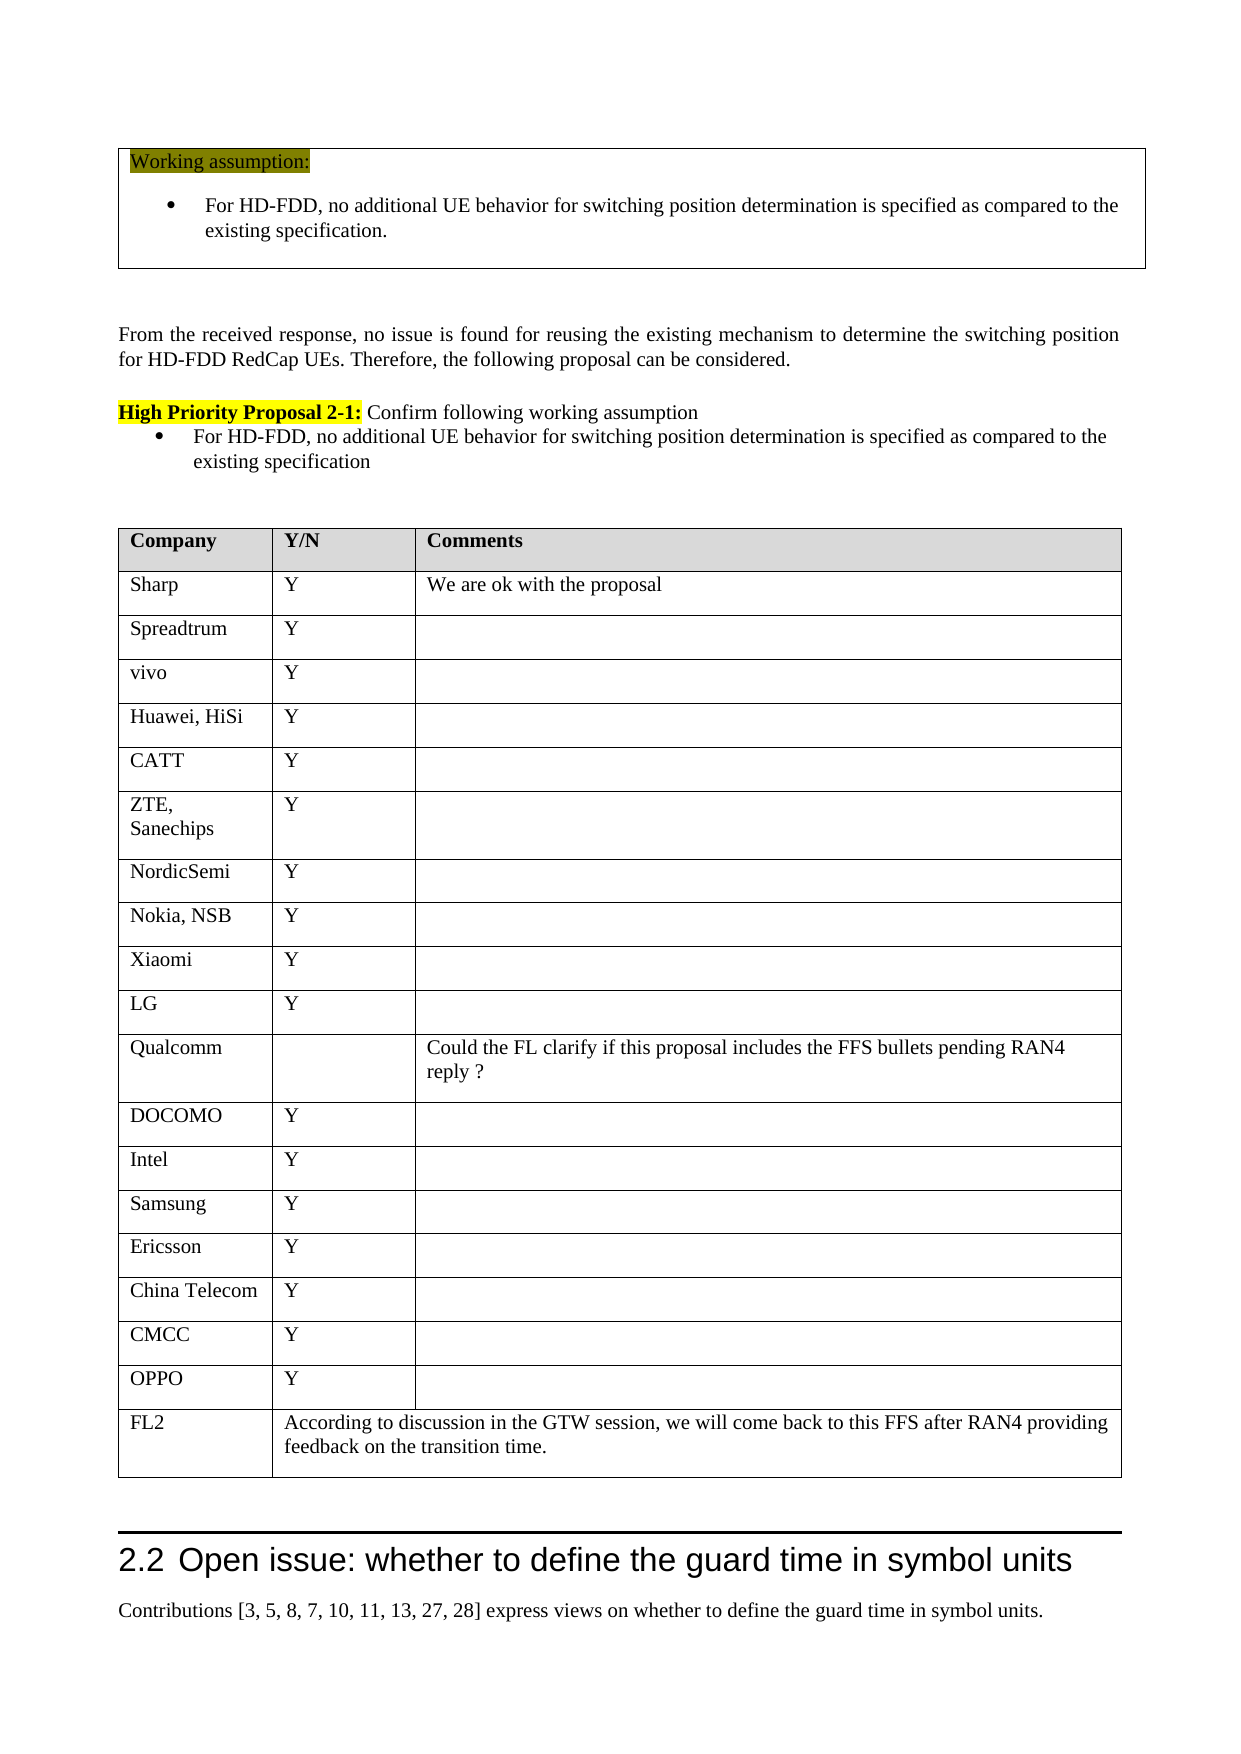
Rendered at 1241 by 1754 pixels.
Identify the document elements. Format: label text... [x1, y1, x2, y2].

table_cell FL2 [119, 1410, 272, 1477]
table_cell [273, 1035, 415, 1102]
table_cell Huawei, HiSi [119, 704, 272, 747]
table_cell [416, 704, 1121, 747]
table_cell Y [273, 792, 415, 858]
text From the received response, no issue is found for reusing the existing mechanism to determine the switching position for HD-FDD RedCap UEs. Therefore, the following proposal can be considered. [118, 322, 1122, 371]
text High Priority Proposal 2-1: Confirm following working assumption [362, 400, 1122, 424]
table_cell [416, 792, 1121, 858]
table_cell CATT [119, 748, 272, 791]
text Contributions [3, 5, 8, 7, 10, 11, 13, 27, 28] express views on whether to define the guard time in symbol units. [118, 1597, 1122, 1622]
table_cell Ericsson [119, 1234, 272, 1277]
table_cell [416, 903, 1121, 946]
table_header Comments [416, 529, 1121, 571]
table_cell Could the FL clarify if this proposal includes the FFS bullets pending RAN4 reply ? [416, 1035, 1121, 1102]
table_cell Y [273, 1366, 415, 1409]
table_cell Nokia, NSB [119, 903, 272, 946]
table_cell Y [273, 572, 415, 615]
table_cell Intel [119, 1147, 272, 1189]
table_cell CMCC [119, 1322, 272, 1365]
table_cell ZTE, Sanechips [119, 792, 272, 858]
table_cell NordicSemi [119, 860, 272, 902]
table_cell [416, 1278, 1121, 1321]
table_header Working assumption: For HD-FDD, no additional UE behavior for switching position determination is specified as compared to the existing specification. [119, 149, 1145, 268]
table_cell Y [273, 1191, 415, 1233]
table_cell LG [119, 991, 272, 1034]
table_cell [416, 748, 1121, 791]
table_cell Samsung [119, 1191, 272, 1233]
table_cell OPPO [119, 1366, 272, 1409]
table_cell [416, 1147, 1121, 1189]
table_cell Y [273, 991, 415, 1034]
table_cell Y [273, 1278, 415, 1321]
table_cell Qualcomm [119, 1035, 272, 1102]
table_cell vivo [119, 660, 272, 703]
table_cell [416, 1234, 1121, 1277]
table_cell DOCOMO [119, 1103, 272, 1146]
table_cell Y [273, 1322, 415, 1365]
table_cell Y [273, 947, 415, 990]
table_cell [416, 1366, 1121, 1409]
table_header Company [119, 529, 272, 571]
table_cell Y [273, 704, 415, 747]
table_cell [416, 660, 1121, 703]
table_cell Spreadtrum [119, 616, 272, 659]
table_cell [416, 947, 1121, 990]
table_cell Y [273, 616, 415, 659]
table_cell [416, 1322, 1121, 1365]
table_cell Y [273, 660, 415, 703]
subtitle Open issue: whether to define the guard time in symbol units [118, 1534, 1122, 1579]
table_cell Y [273, 1147, 415, 1189]
table_cell [416, 1191, 1121, 1233]
table_header Y/N [273, 529, 415, 571]
table_cell [416, 860, 1121, 902]
table_cell Y [273, 1234, 415, 1277]
table_cell We are ok with the proposal [416, 572, 1121, 615]
table_cell Y [273, 748, 415, 791]
list For HD-FDD, no additional UE behavior for switching position determination is specified as compared to the existing specification [156, 424, 1122, 473]
table_cell Sharp [119, 572, 272, 615]
table_cell [416, 991, 1121, 1034]
table_cell China Telecom [119, 1278, 272, 1321]
table_cell Y [273, 860, 415, 902]
table_cell According to discussion in the GTW session, we will come back to this FFS after RAN4 providing feedback on the transition time. [273, 1410, 1121, 1477]
table_cell Xiaomi [119, 947, 272, 990]
table_cell [416, 616, 1121, 659]
table_cell [416, 1103, 1121, 1146]
table_cell Y [273, 1103, 415, 1146]
table_cell Y [273, 903, 415, 946]
